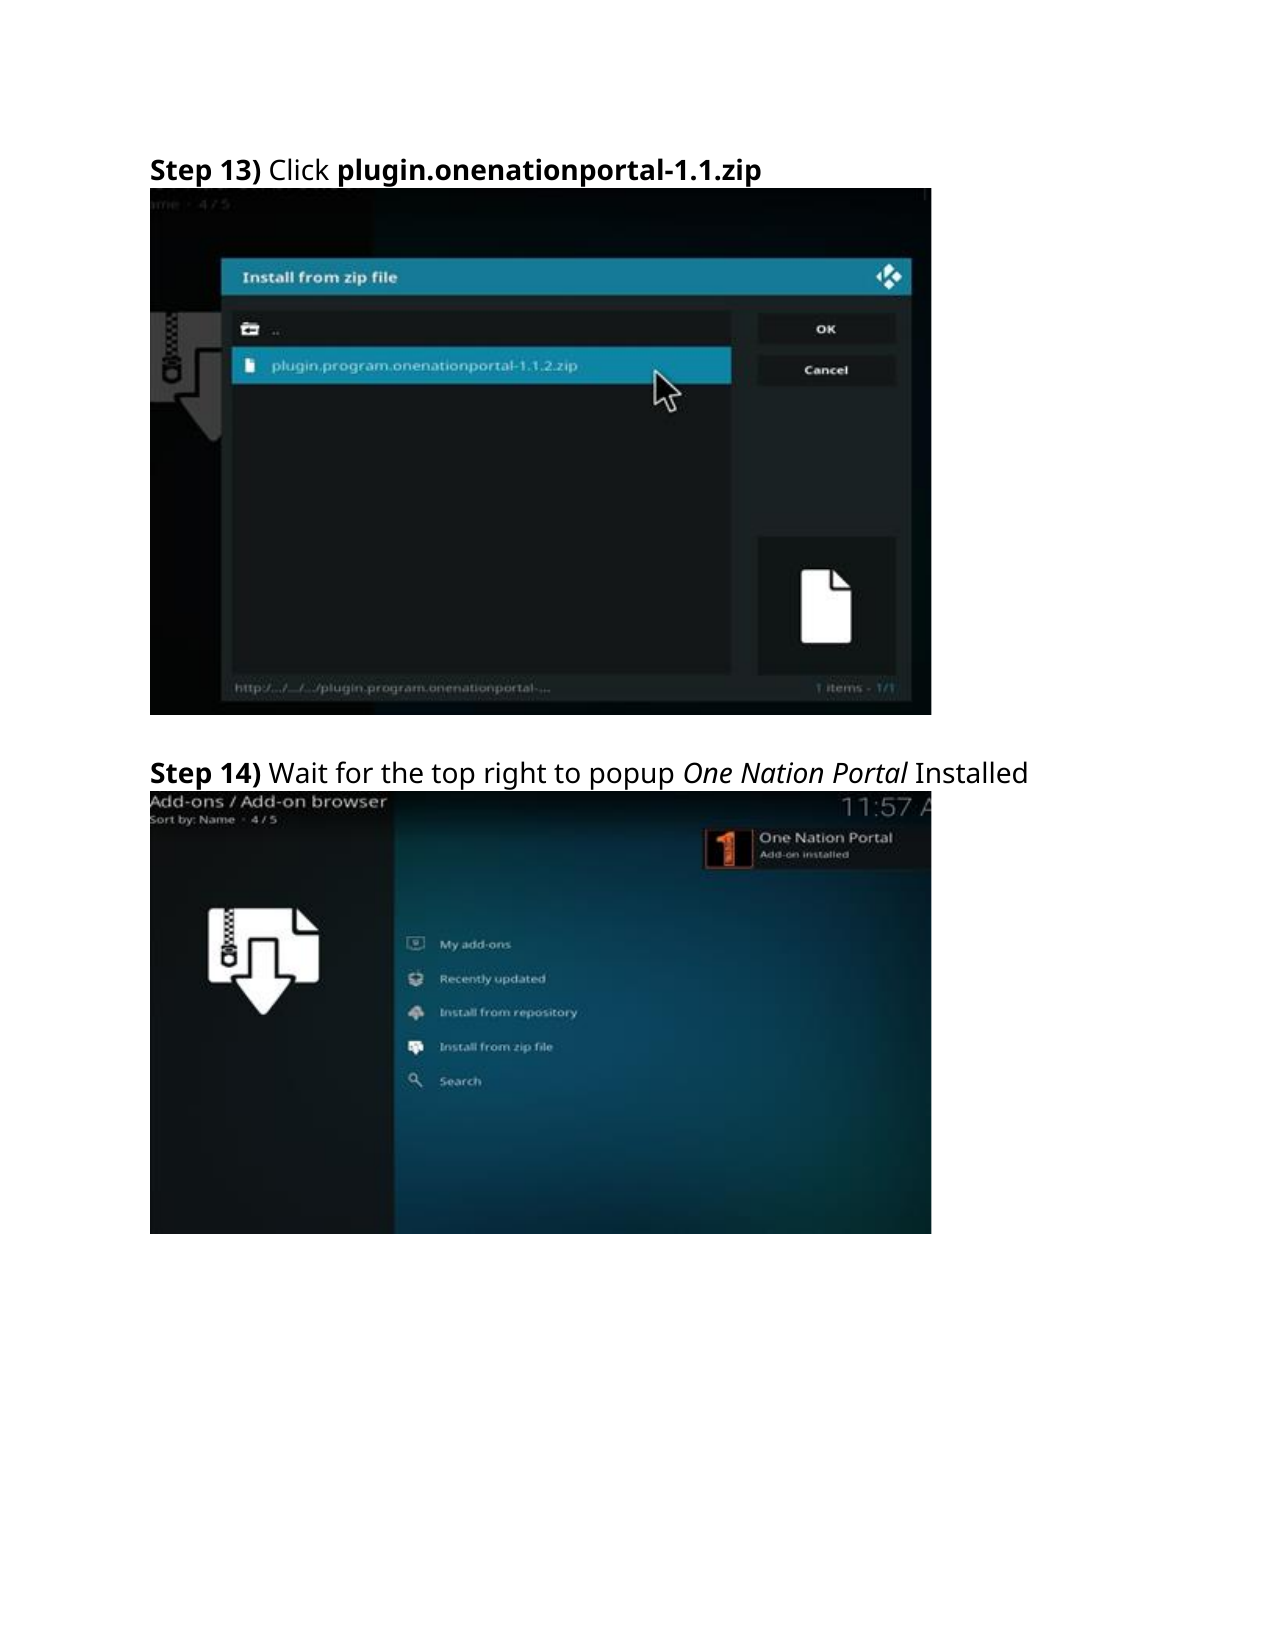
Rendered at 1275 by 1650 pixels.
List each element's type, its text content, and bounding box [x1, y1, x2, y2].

picture [150, 188, 932, 715]
picture [150, 791, 932, 1234]
